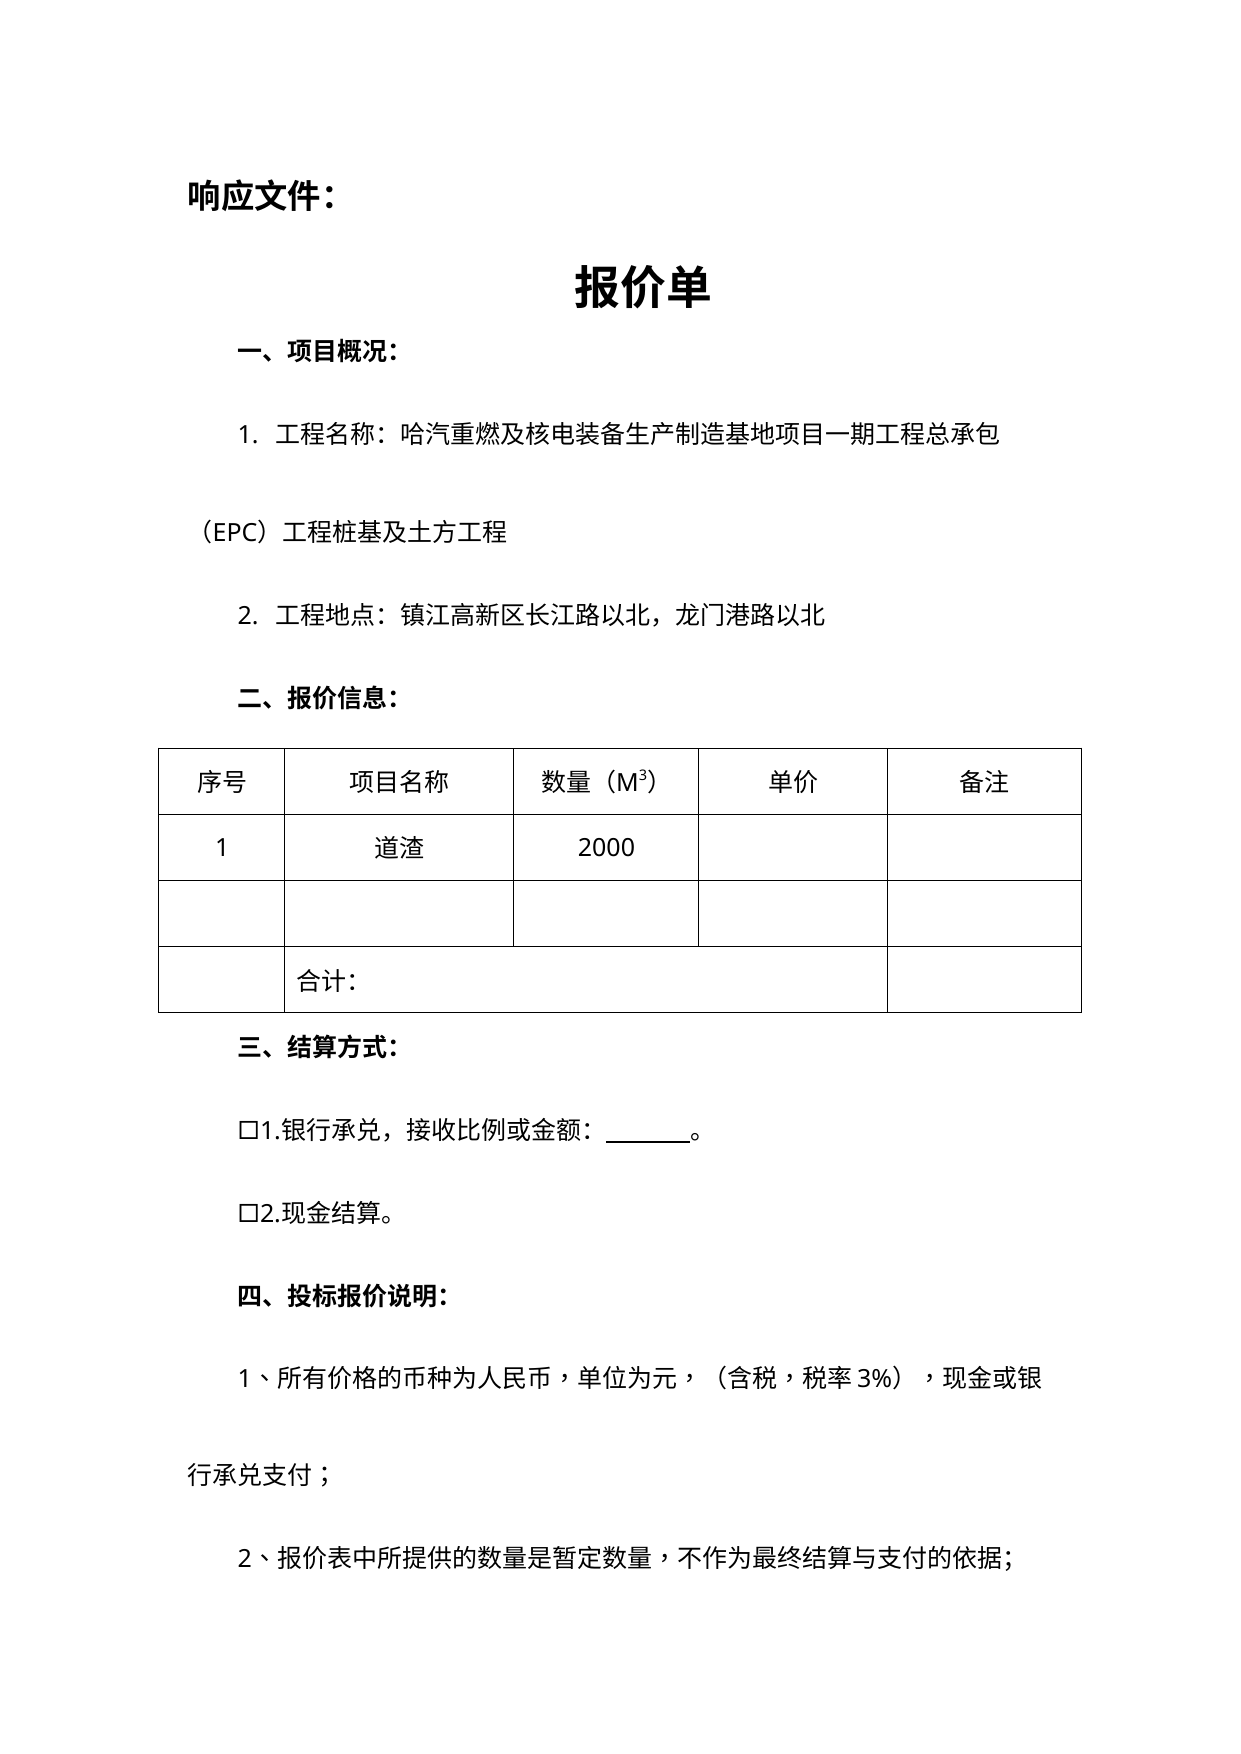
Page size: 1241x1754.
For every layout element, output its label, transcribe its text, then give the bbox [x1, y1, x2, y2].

list 工程地点：镇江高新区长江路以北，龙门港路以北 [187, 581, 1053, 646]
list 结算方式： [187, 1013, 1053, 1078]
list 项目概况： [187, 317, 1053, 382]
table_cell [285, 881, 513, 946]
list 响应文件： [187, 162, 1053, 227]
table_cell [888, 947, 1081, 1012]
text 报价单 [187, 251, 1053, 317]
table_cell [514, 881, 698, 946]
list 2.现金结算。 [187, 1179, 1053, 1244]
text 1、所有价格的币种为人民币，单位为元，（含税，税率3%），现金或银行承兑支付； [187, 1345, 1053, 1508]
text 2、报价表中所提供的数量是暂定数量，不作为最终结算与支付的依据； [187, 1524, 1053, 1589]
table_cell [699, 815, 887, 879]
table_cell [888, 881, 1081, 946]
table_cell [888, 815, 1081, 879]
table_cell [159, 947, 284, 1012]
list 投标报价说明： [187, 1262, 1053, 1327]
table_header 单价 [699, 749, 887, 813]
table_cell 道渣 [285, 815, 513, 879]
table_cell 合计： [285, 947, 887, 1012]
table_cell [159, 881, 284, 946]
table_header 备注 [888, 749, 1081, 813]
table_header 序号 [159, 749, 284, 813]
table_cell 2000 [514, 815, 698, 879]
table_cell [699, 881, 887, 946]
list 1.银行承兑，接收比例或金额： 。 [187, 1096, 1053, 1161]
table_header 数量（M3） [514, 749, 698, 813]
list 工程名称：哈汽重燃及核电装备生产制造基地项目一期工程总承包（EPC）工程桩基及土方工程 [187, 401, 1053, 563]
list 报价信息： [187, 664, 1053, 729]
table_header 项目名称 [285, 749, 513, 813]
table_cell 1 [159, 815, 284, 879]
